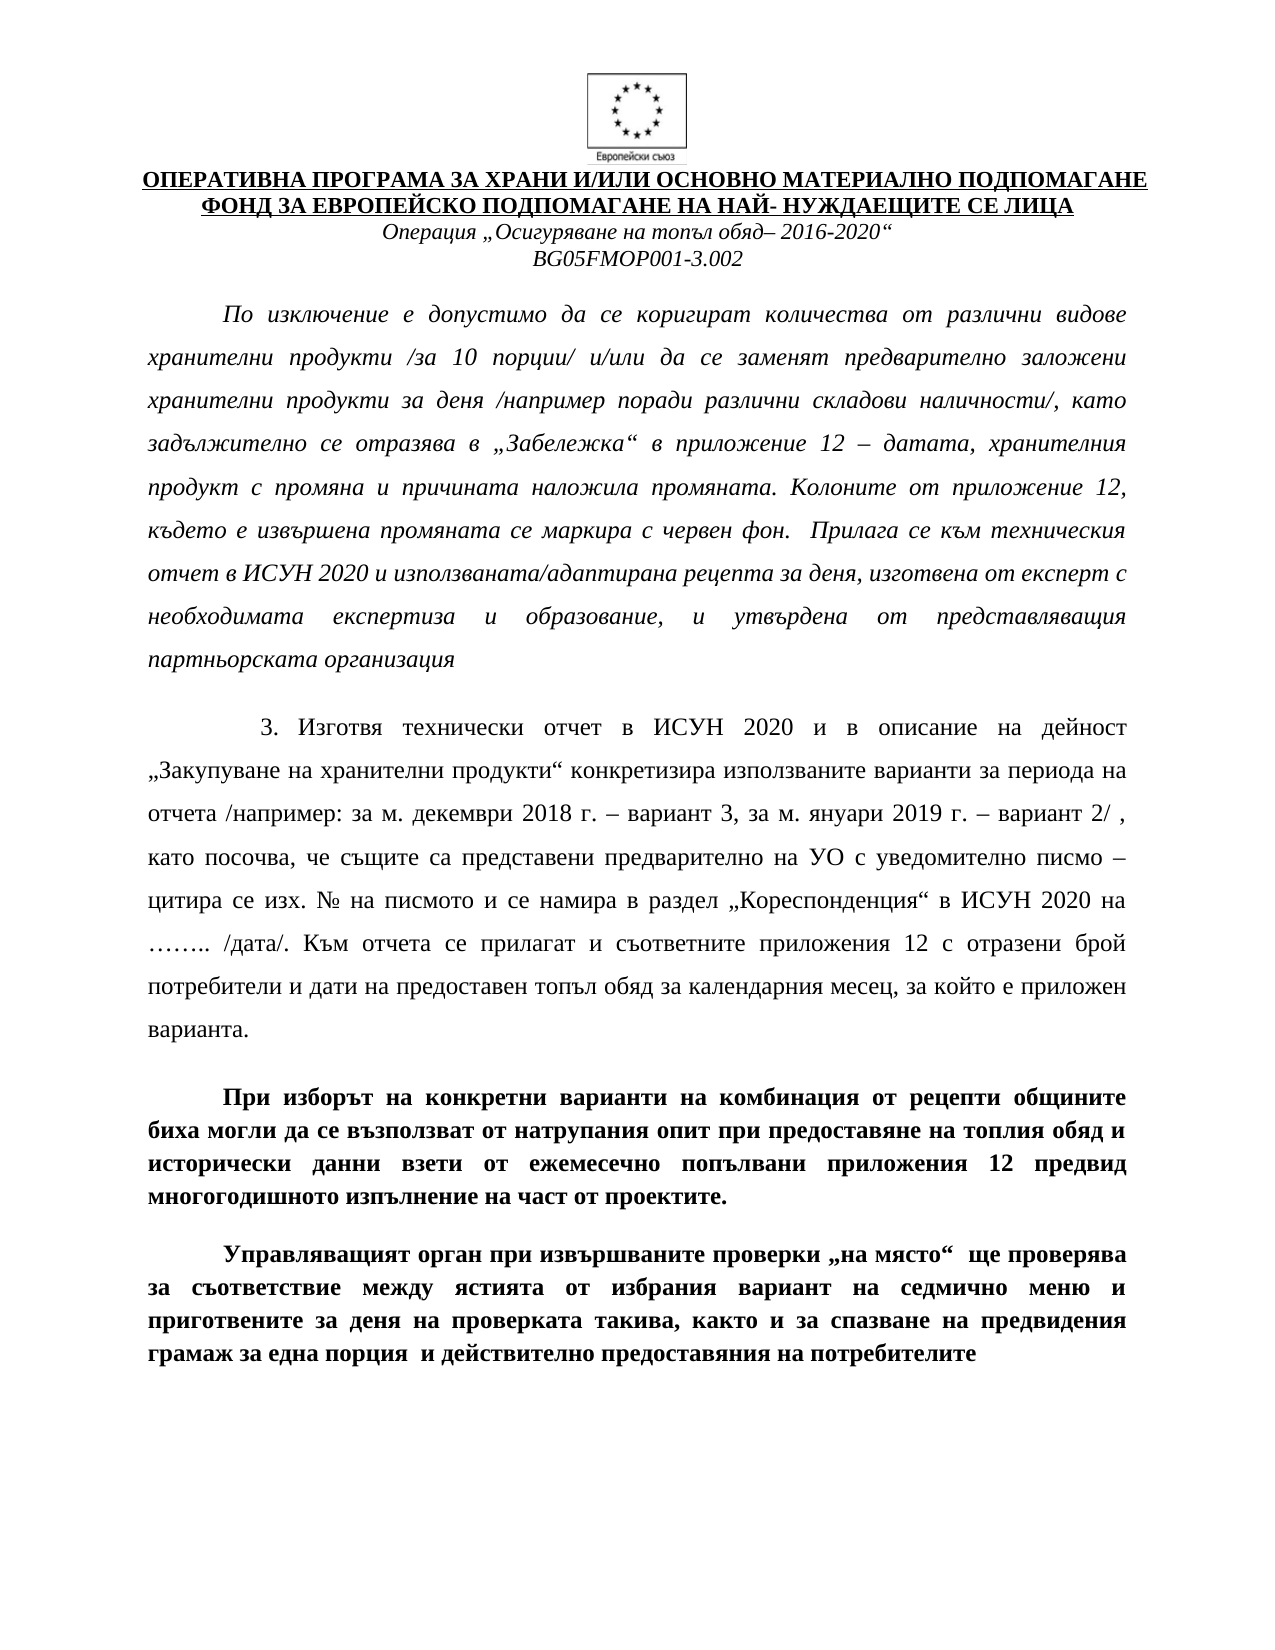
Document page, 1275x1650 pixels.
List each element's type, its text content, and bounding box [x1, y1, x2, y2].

text Управляващият орган при извършваните проверки „на място“ ще проверява за съответствие между ястията от избрания вариант на седмично меню и приготвените за деня на проверката такива, както и за спазване на предвидения грамаж за една порция и действително предоставяния на потребителите [148, 1239, 1127, 1367]
list Изготвя технически отчет в ИСУН 2020 и в описание на дейност „Закупуване на хранителни продукти“ конкретизира използваните варианти за периода на отчета /например: за м. декември 2018 г. – вариант 3, за м. януари 2019 г. – вариант 2/ , като посочва, че същите са представени предварително на УО с уведомително писмо – цитира се изх. № на писмото и се намира в раздел „Кореспонденция“ в ИСУН 2020 на …….. /дата/. Към отчета се прилагат и съответните приложения 12 с отразени брой потребители и дати на предоставен топъл обяд за календарния месец, за който е приложен варианта. [148, 712, 1127, 1043]
text При изборът на конкретни варианти на комбинация от рецепти общините биха могли да се възползват от натрупания опит при предоставяне на топлия обяд и исторически данни взети от ежемесечно попълвани приложения 12 предвид многогодишното изпълнение на част от проектите. [148, 1082, 1127, 1210]
text По изключение е допустимо да се коригират количества от различни видове хранителни продукти /за 10 порции/ и/или да се заменят предварително заложени хранителни продукти за деня /например поради различни складови наличности/, като задължително се отразява в „Забележка“ в приложение 12 – датата, хранителния продукт с промяна и причината наложила промяната. Колоните от приложение 12, където е извършена промяната се маркира с червен фон. Прилага се към техническия отчет в ИСУН 2020 и използваната/адаптирана рецепта за деня, изготвена от експерт с необходимата експертиза и образование, и утвърдена от представляващия партньорската организация [148, 299, 1127, 673]
picture [587, 73, 688, 166]
